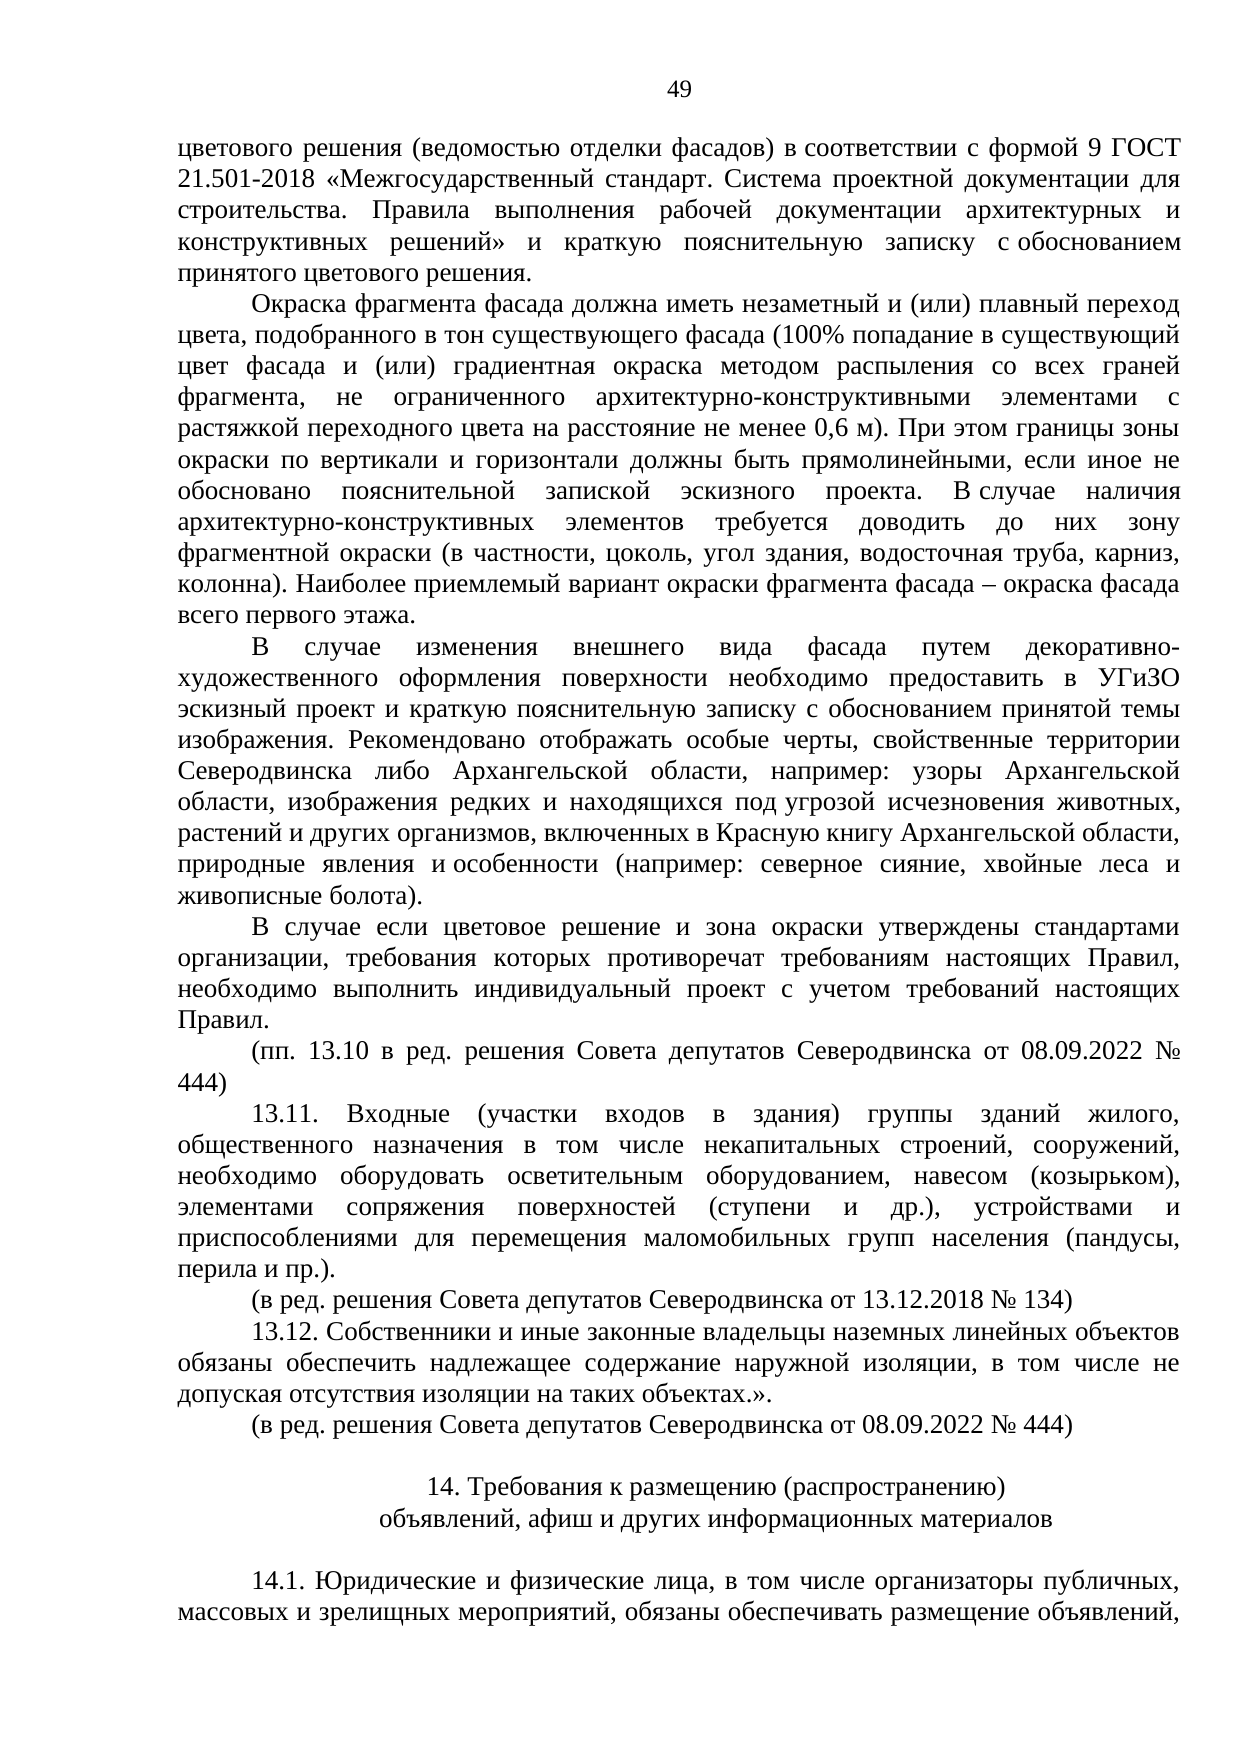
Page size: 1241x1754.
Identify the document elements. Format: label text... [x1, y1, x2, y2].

title объявлений, афиш и других информационных материалов [177, 1502, 1181, 1533]
text Окраска фрагмента фасада должна иметь незаметный и (или) плавный переход цвета, подобранного в тон существующего фасада (100% попадание в существующий цвет фасада и (или) градиентная окраска методом распыления со всех граней фрагмента, не ограниченного архитектурно-конструктивными элементами с растяжкой переходного цвета на расстояние не менее 0,6 м). При этом границы зоны окраски по вертикали и горизонтали должны быть прямолинейными, если иное не обосновано пояснительной запиской эскизного проекта. В случае наличия архитектурно-конструктивных элементов требуется доводить до них зону фрагментной окраски (в частности, цоколь, угол здания, водосточная труба, карниз, колонна). Наиболее приемлемый вариант окраски фрагмента фасада – окраска фасада всего первого этажа. [177, 287, 1181, 629]
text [177, 131, 1181, 287]
text 13.12. Собственники и иные законные владельцы наземных линейных объектов обязаны обеспечить надлежащее содержание наружной изоляции, в том числе не допуская отсутствия изоляции на таких объектах.». [177, 1315, 1181, 1408]
text (пп. 13.10 в ред. решения Совета депутатов Северодвинска от 08.09.2022 № 444) [177, 1034, 1181, 1097]
text (в ред. решения Совета депутатов Северодвинска от 08.09.2022 № 444) [177, 1408, 1181, 1439]
text 13.11. Входные (участки входов в здания) группы зданий жилого, общественного назначения в том числе некапитальных строений, сооружений, необходимо оборудовать осветительным оборудованием, навесом (козырьком), элементами сопряжения поверхностей (ступени и др.), устройствами и приспособлениями для перемещения маломобильных групп населения (пандусы, перила и пр.). [177, 1097, 1181, 1284]
title 14. Требования к размещению (распространению) [177, 1471, 1181, 1502]
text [177, 1564, 1181, 1626]
text В случае если цветовое решение и зона окраски утверждены стандартами организации, требования которых противоречат требованиям настоящих Правил, необходимо выполнить индивидуальный проект с учетом требований настоящих Правил. [177, 910, 1181, 1034]
text В случае изменения внешнего вида фасада путем декоративно-художественного оформления поверхности необходимо предоставить в УГиЗО эскизный проект и краткую пояснительную записку с обоснованием принятой темы изображения. Рекомендовано отображать особые черты, свойственные территории Северодвинска либо Архангельской области, например: узоры Архангельской области, изображения редких и находящихся под угрозой исчезновения животных, растений и других организмов, включенных в Красную книгу Архангельской области, природные явления и особенности (например: северное сияние, хвойные леса и живописные болота). [177, 629, 1181, 910]
text (в ред. решения Совета депутатов Северодвинска от 13.12.2018 № 134) [177, 1284, 1181, 1315]
